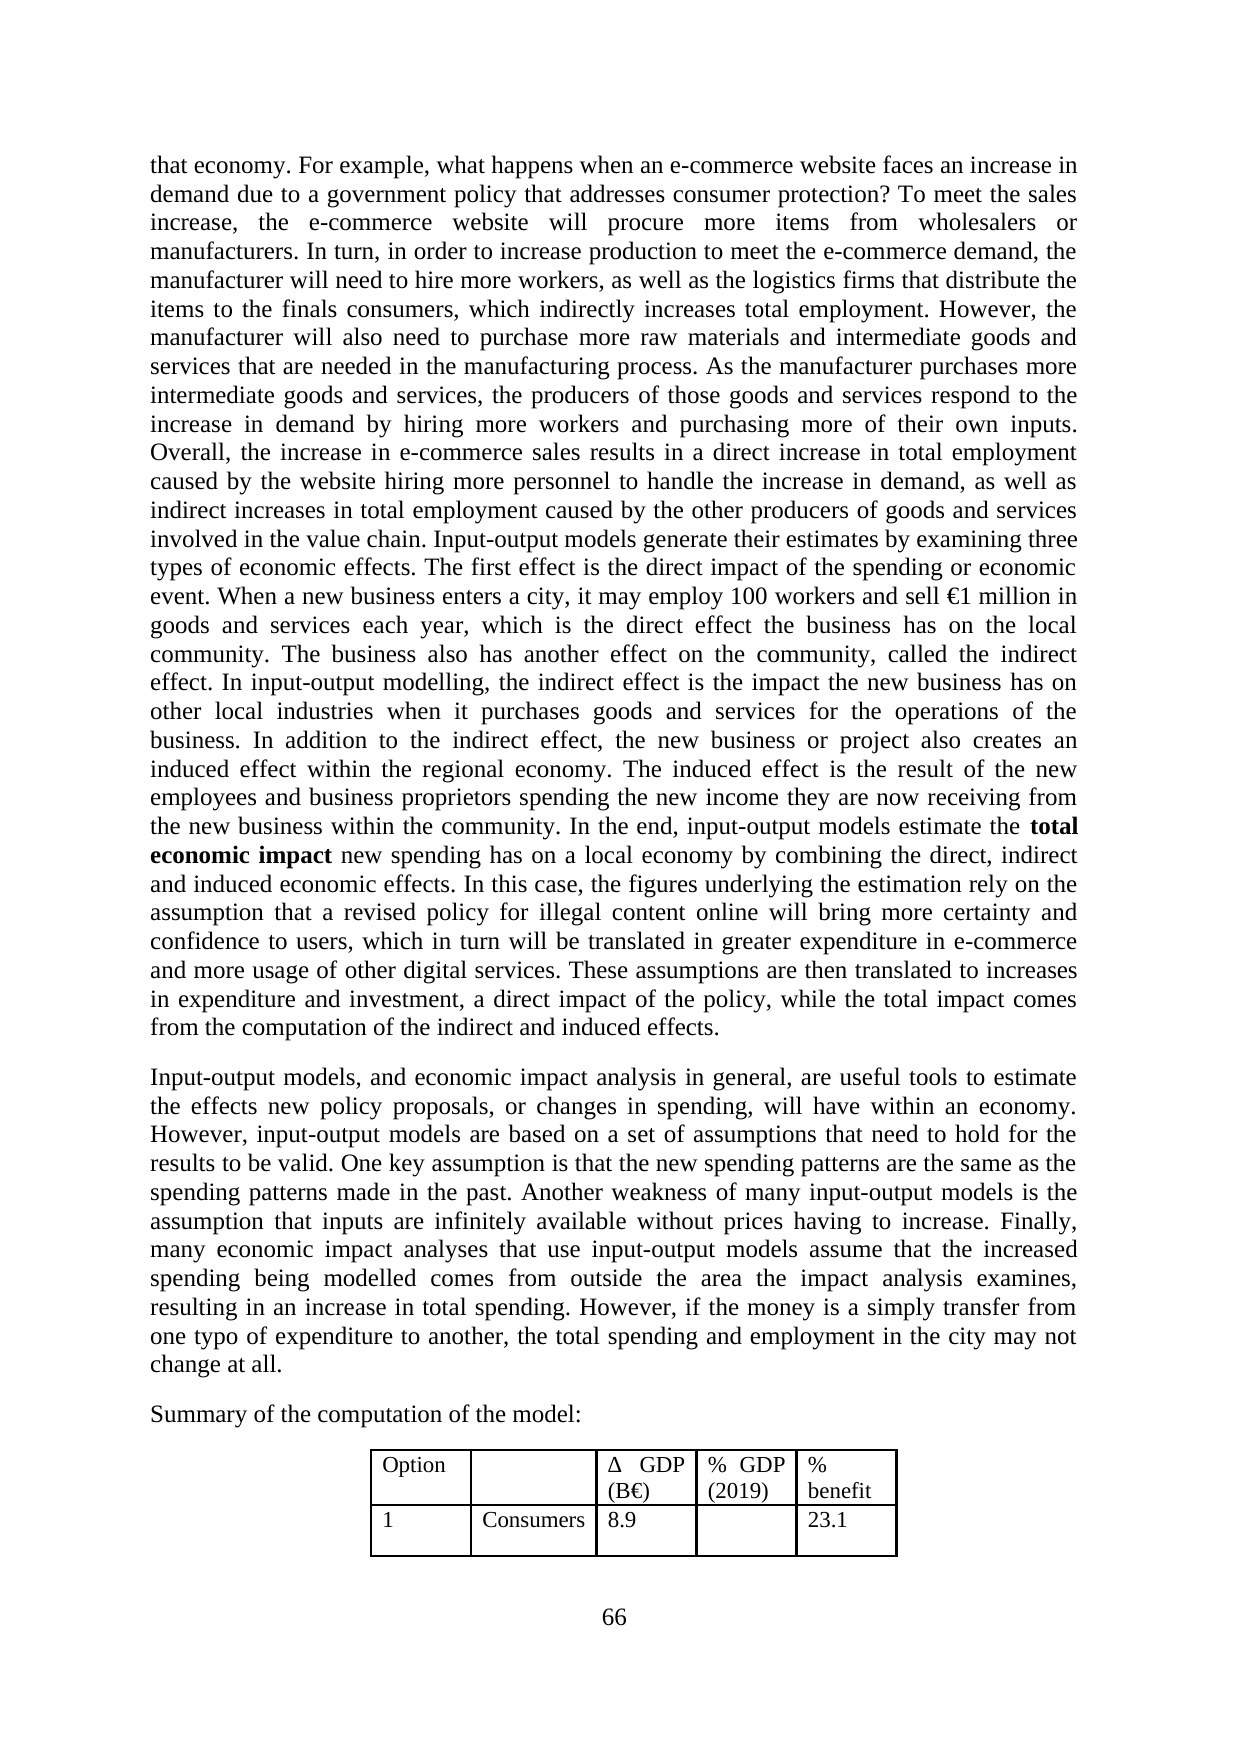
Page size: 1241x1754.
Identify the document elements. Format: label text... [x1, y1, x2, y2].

table_cell 23.1 [798, 1506, 895, 1555]
text Input-output models, and economic impact analysis in general, are useful tools to estimate the effects new policy proposals, or changes in spending, will have within an economy. However, input-output models are based on a set of assumptions that need to hold for the results to be valid. One key assumption is that the new spending patterns are the same as the spending patterns made in the past. Another weakness of many input-output models is the assumption that inputs are infinitely available without prices having to increase. Finally, many economic impact analyses that use input-output models assume that the increased spending being modelled comes from outside the area the impact analysis examines, resulting in an increase in total spending. However, if the money is a simply transfer from one typo of expenditure to another, the total spending and employment in the city may not change at all. [150, 1062, 1078, 1378]
table_header % GDP (2019) [698, 1451, 795, 1503]
table_cell [698, 1506, 795, 1555]
table_header [472, 1451, 595, 1503]
table_cell Consumers [472, 1506, 595, 1555]
text Summary of the computation of the model: [150, 1399, 1078, 1428]
table_header ∆ GDP (B€) [598, 1451, 695, 1503]
table_header Option [372, 1451, 470, 1503]
table_cell 1 [372, 1506, 470, 1555]
table_cell 8.9 [598, 1506, 695, 1555]
table_header % benefit [798, 1451, 895, 1503]
